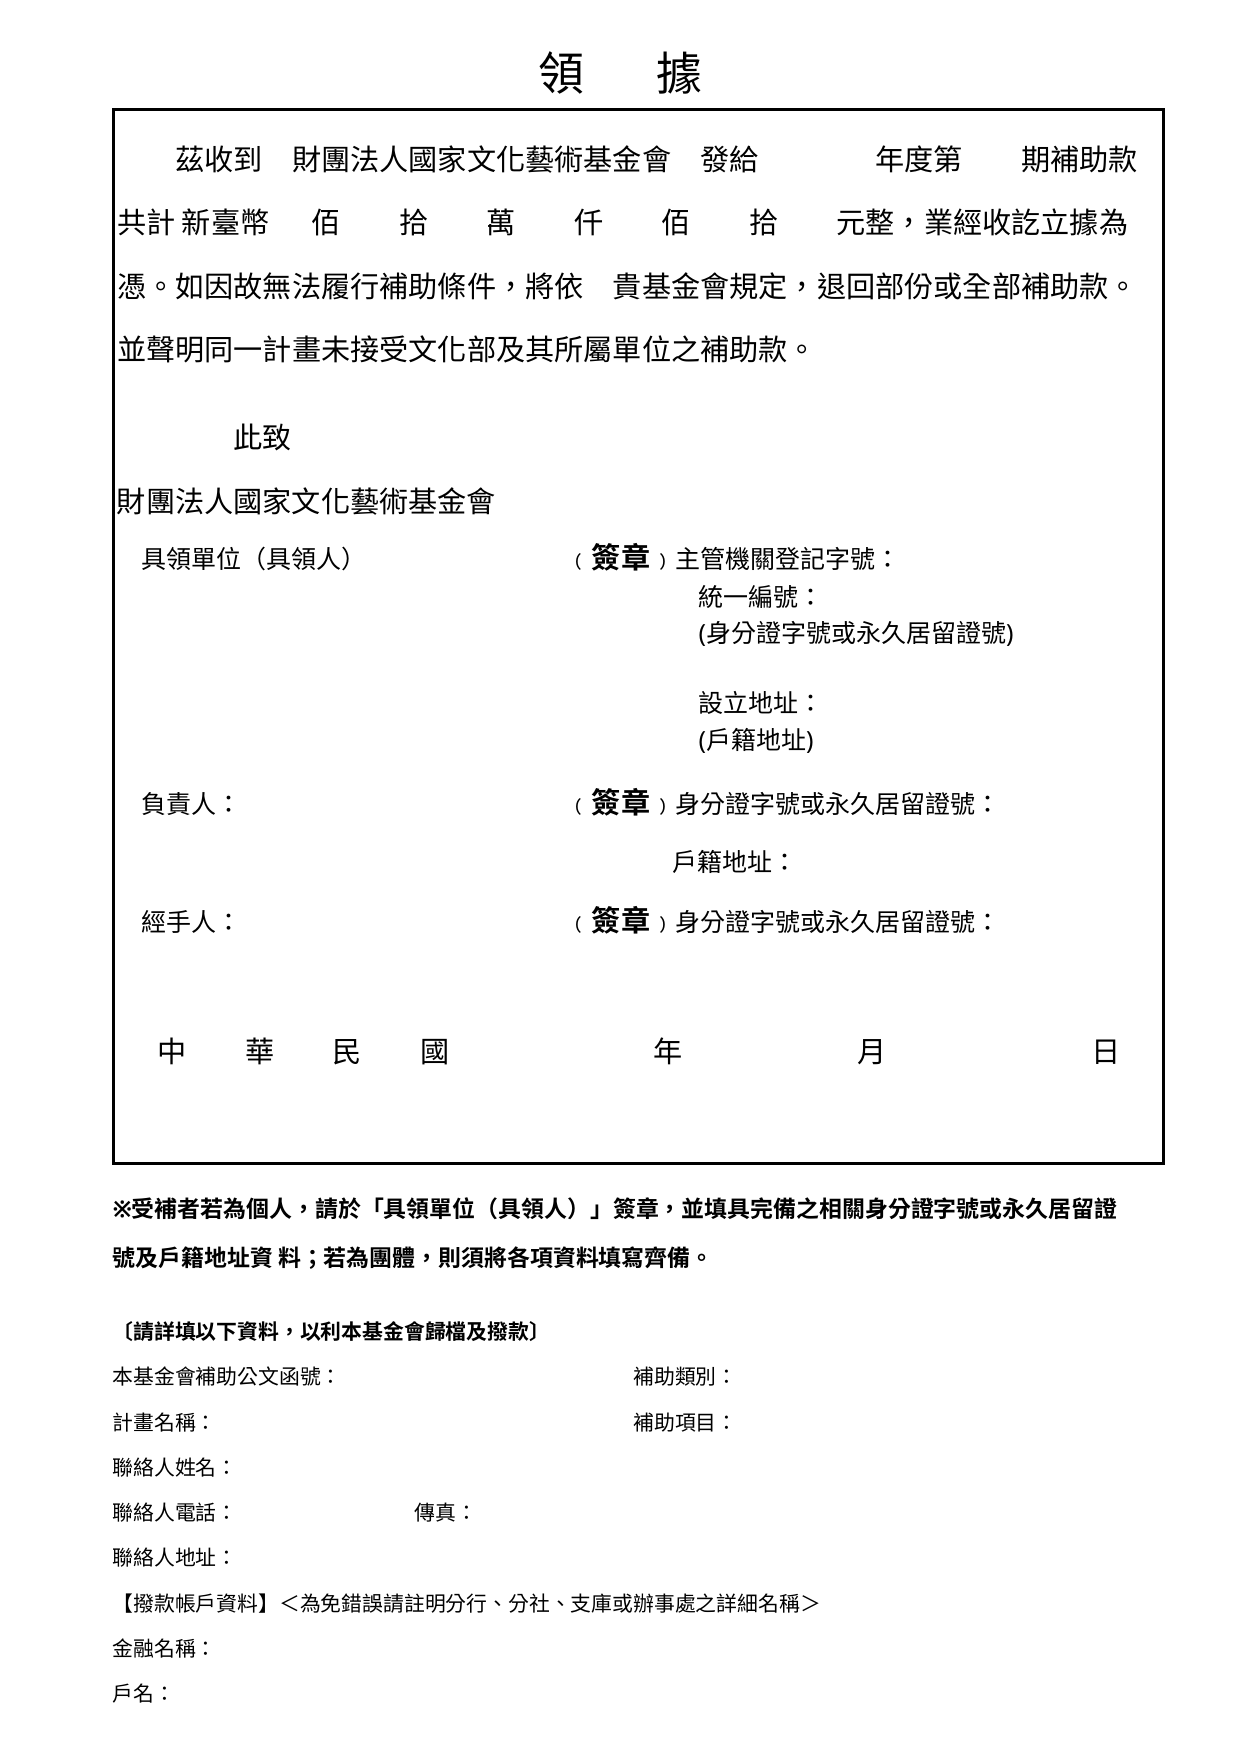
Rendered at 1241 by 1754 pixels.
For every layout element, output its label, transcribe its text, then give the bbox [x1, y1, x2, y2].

text 〔請詳填以下資料，以利本基金會歸檔及撥款〕 [112, 1315, 1128, 1345]
table_cell 負責人： ﹙簽章﹚身分證字號或永久居留證號： 戶籍地址： 經手人： ﹙簽章﹚身分證字號或永久居留證號： 中 華 民 國 年 月 日 [115, 779, 1162, 1162]
text 本基金會補助公文函號： 補助類別： [112, 1360, 1128, 1391]
table_header 茲收到 財團法人國文化藝術基金會 發給 年度第 期補助款共計 新臺幣 佰 拾 萬 仟 佰 拾 元整，業經收訖立據為憑。如因故無法履行補助條件，將依 貴基金會規定，退回部份或全部補助款。並聲明同一計畫未接受文化部及其所屬單位之補助款。 此致 財團法人國文化藝術基金會 [115, 111, 1162, 535]
text ※受補者若為個人，請於「具領單位（具領人）」簽章，並填具完備之相關身分證字號或永久居留證號及戶籍地址資 料；若為團體，則須將各項資料填寫齊備。 [112, 1190, 1128, 1273]
text 金融名稱： [112, 1632, 1128, 1662]
text 【撥款帳戶資料】＜為免錯誤請註明分行、分社、支庫或辦事處之詳細名稱＞ [112, 1587, 1128, 1617]
text 聯絡人姓名： [112, 1451, 1128, 1481]
text 戶名： [112, 1678, 1128, 1708]
text 領 據 [112, 33, 1128, 108]
table_cell 具領單位（具領人） ﹙簽章﹚主管機關登記字號： 統一編號： (身分證字號或永久居留證號) 設立地址： (戶籍地址) [115, 535, 1162, 779]
text 聯絡人電話： 傳真： [112, 1496, 1128, 1527]
text 計畫名稱： 補助項目： [112, 1406, 1128, 1436]
text 聯絡人地址： [112, 1542, 1128, 1572]
